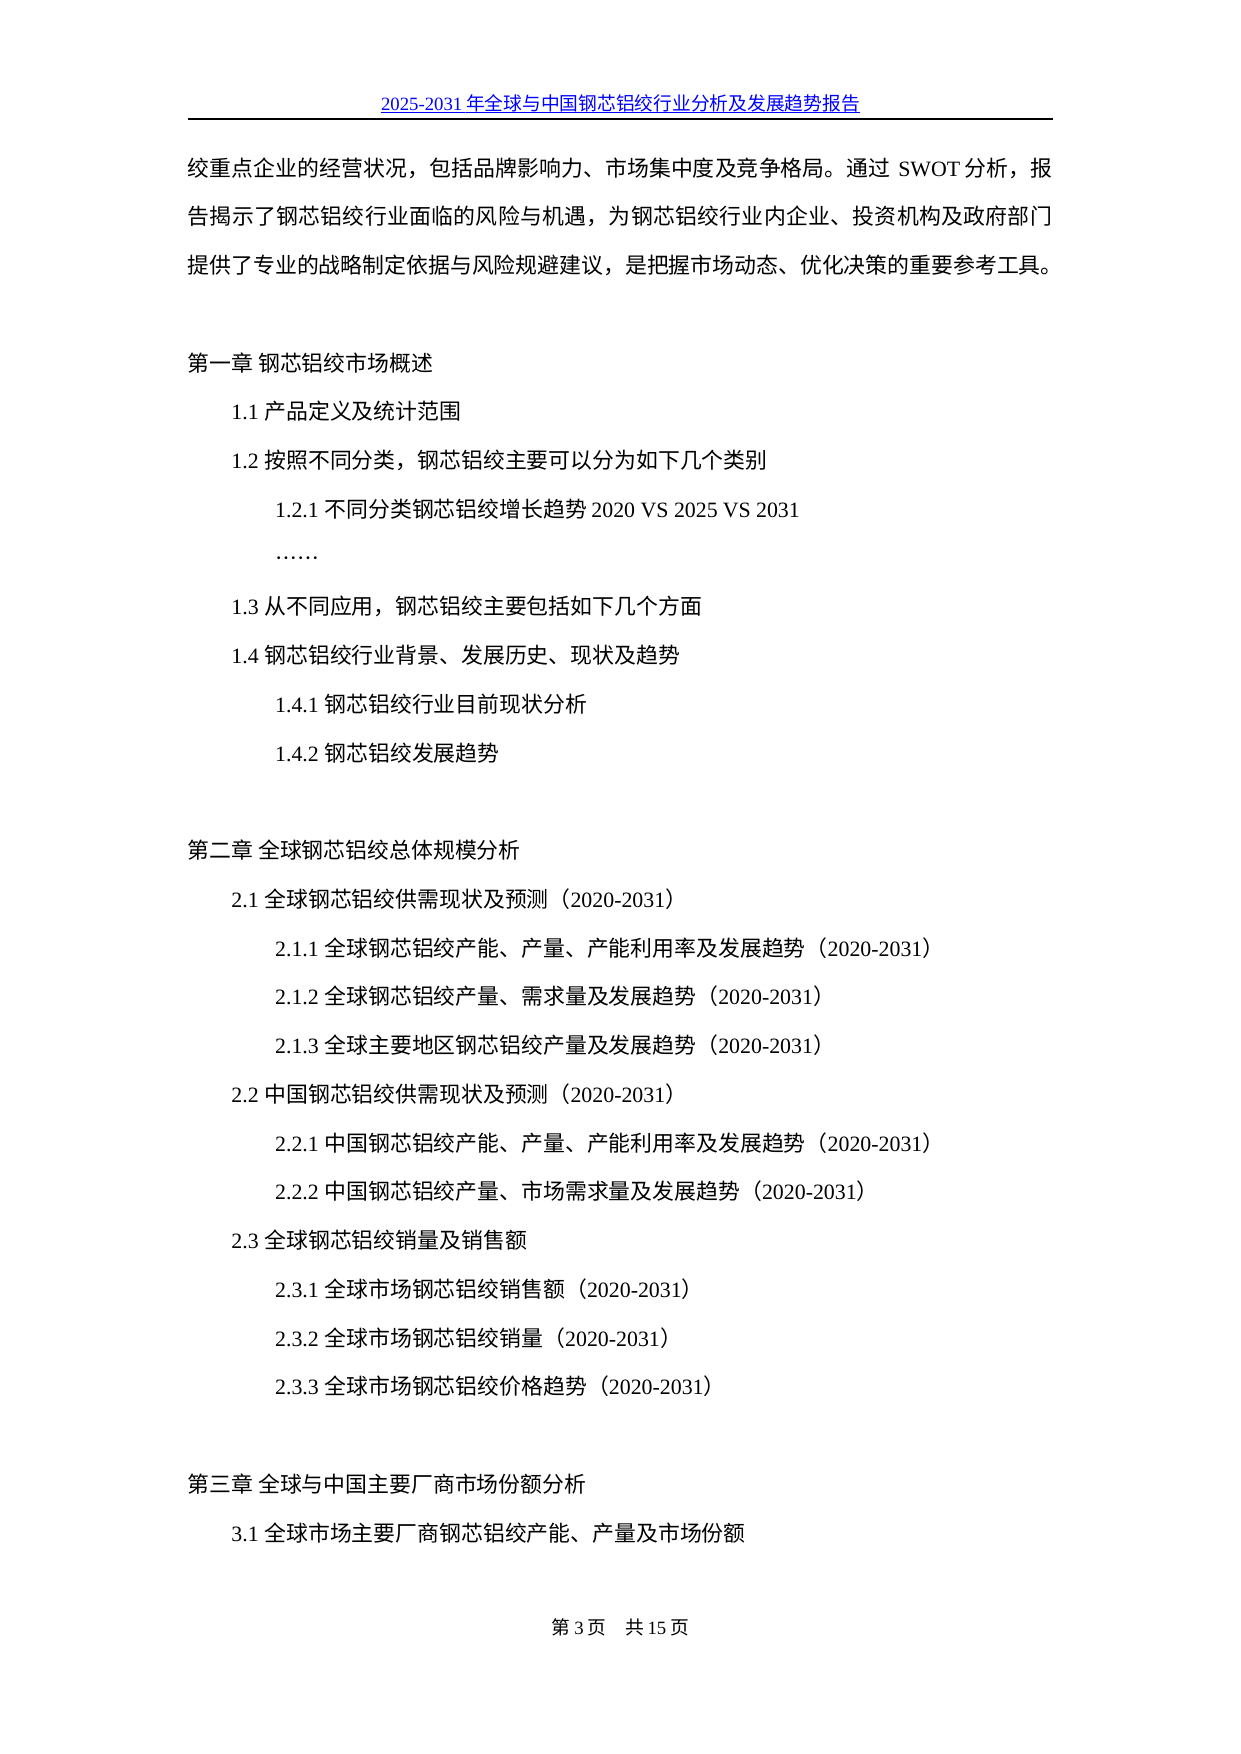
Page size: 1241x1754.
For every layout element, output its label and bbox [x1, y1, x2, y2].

text [187, 150, 1053, 1548]
